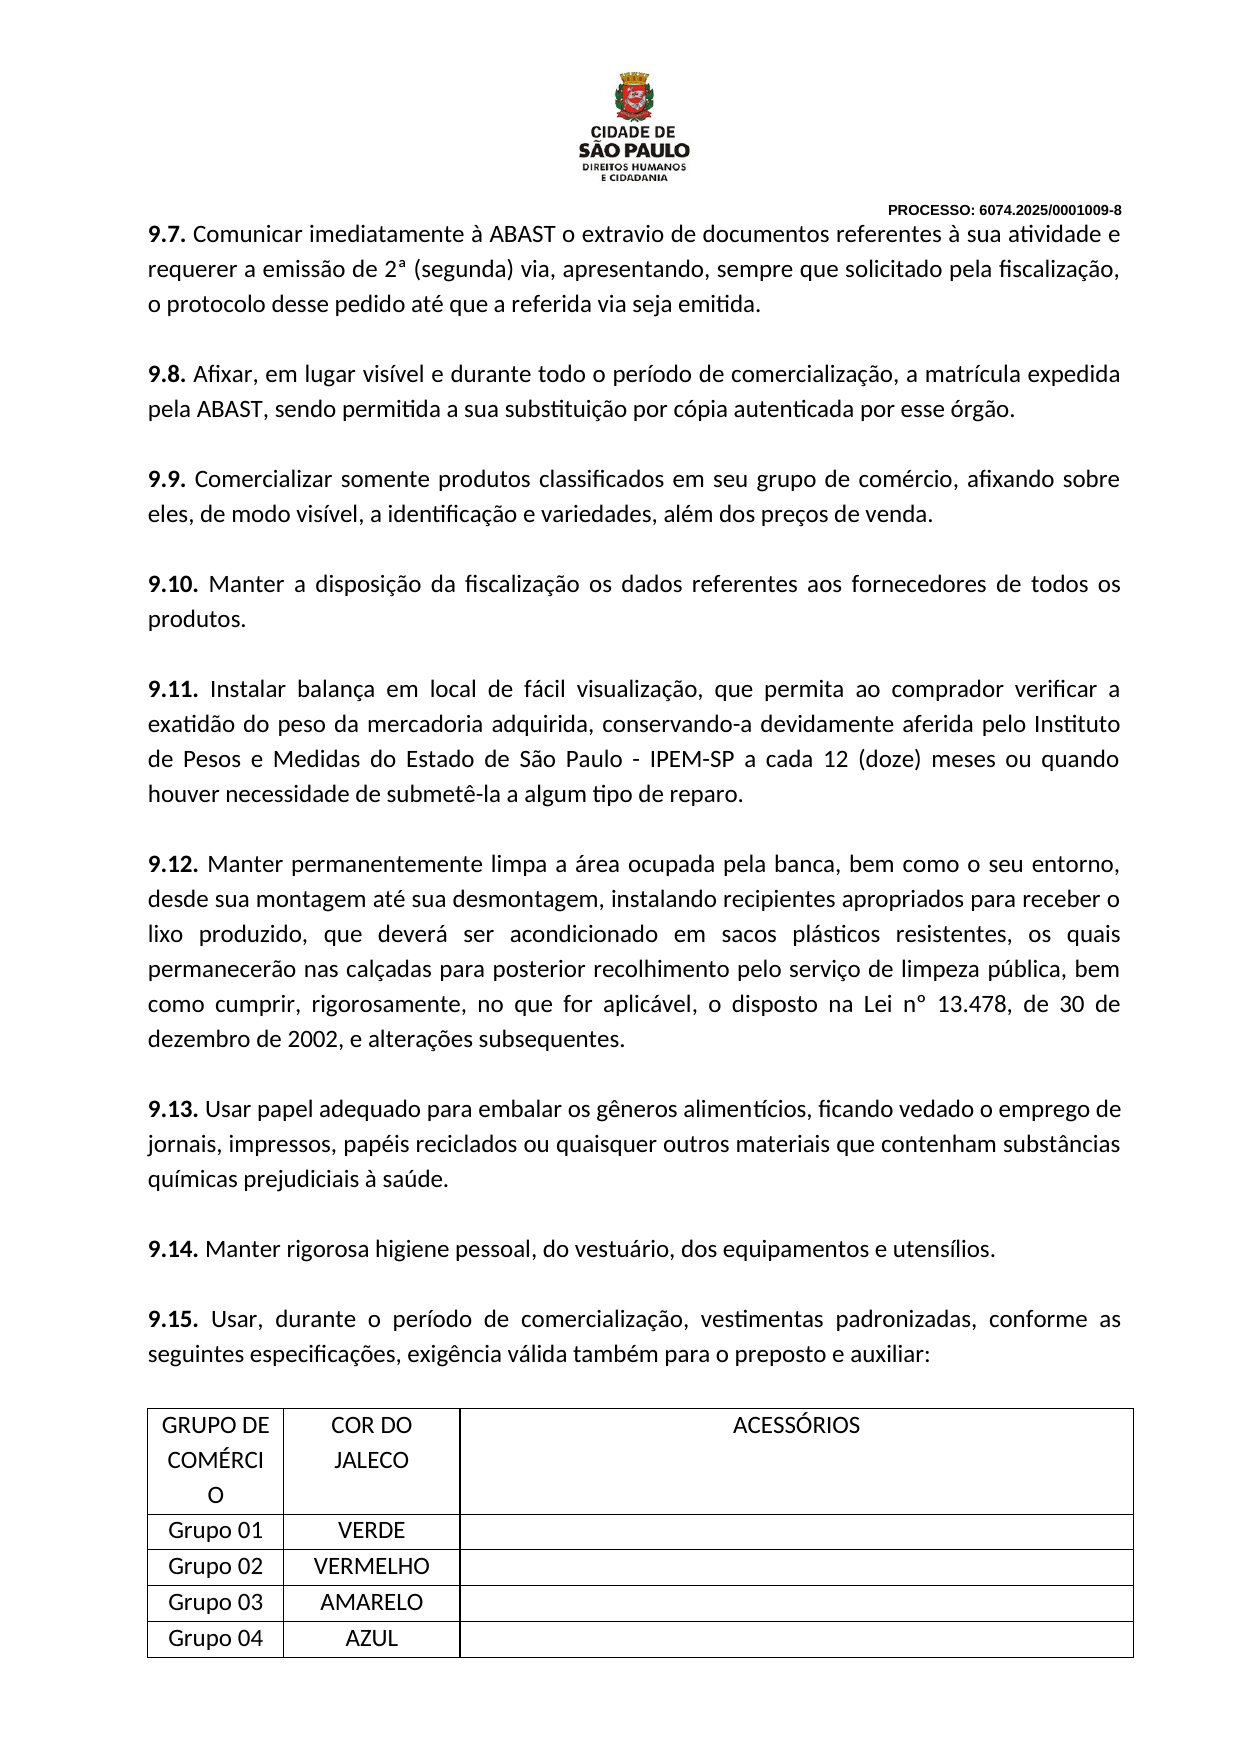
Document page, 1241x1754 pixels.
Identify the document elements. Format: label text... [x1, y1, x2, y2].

text 9.9. Comercializar somente produtos classificados em seu grupo de comércio, afixando sobre eles, de modo visível, a identificação e variedades, além dos preços de venda. [148, 463, 1122, 528]
picture [566, 59, 704, 202]
text 9.12. Manter permanentemente limpa a área ocupada pela banca, bem como o seu entorno, desde sua montagem até sua desmontagem, instalando recipientes apropriados para receber o lixo produzido, que deverá ser acondicionado em sacos plásticos resistentes, os quais permanecerão nas calçadas para posterior recolhimento pelo serviço de limpeza pública, bem como cumprir, rigorosamente, no que for aplicável, o disposto na Lei nº 13.478, de 30 de dezembro de 2002, e alterações subsequentes. [148, 848, 1122, 1053]
table_header COR DO JALECO [284, 1409, 459, 1513]
text 9.7. Comunicar imediatamente à ABAST o extravio de documentos referentes à sua atividade e requerer a emissão de 2ª (segunda) via, apresentando, sempre que solicitado pela fiscalização, o protocolo desse pedido até que a referida via seja emitida. [148, 218, 1122, 318]
text 9.15. Usar, durante o período de comercialização, vestimentas padronizadas, conforme as seguintes especificações, exigência válida também para o preposto e auxiliar: [148, 1303, 1122, 1368]
table_cell AZUL MARINHO [284, 1622, 459, 1657]
text 9.8. Afixar, em lugar visível e durante todo o período de comercialização, a matrícula expedida pela ABAST, sendo permitida a sua substituição por cópia autenticada por esse órgão. [148, 358, 1122, 423]
table_header ACESSÓRIOS [461, 1409, 1133, 1513]
table_cell Grupo 04 [148, 1622, 283, 1657]
text 9.11. Instalar balança em local de fácil visualização, que permita ao comprador verificar a exatidão do peso da mercadoria adquirida, conservando-a devidamente aferida pelo Instituto de Pesos e Medidas do Estado de São Paulo - IPEM-SP a cada 12 (doze) meses ou quando houver necessidade de submetê-la a algum tipo de reparo. [148, 673, 1122, 808]
table_cell [461, 1622, 1133, 1657]
text 9.10. Manter a disposição da fiscalização os dados referentes aos fornecedores de todos os produtos. [148, 568, 1122, 633]
table_cell Grupo 03 [148, 1586, 283, 1621]
text 9.14. Manter rigorosa higiene pessoal, do vestuário, dos equipamentos e utensílios. [148, 1233, 1122, 1263]
table_cell Grupo 01 [148, 1515, 283, 1549]
table_header GRUPO DE COMÉRCIO [148, 1409, 283, 1513]
table_cell [461, 1586, 1133, 1621]
table_cell AMARELO [284, 1586, 459, 1621]
table_cell VERMELHO [284, 1550, 459, 1585]
table_cell [461, 1515, 1133, 1549]
table_cell VERDE [284, 1515, 459, 1549]
table_cell Grupo 02 [148, 1550, 283, 1585]
table_cell [461, 1550, 1133, 1585]
text 9.13. Usar papel adequado para embalar os gêneros alimentícios, ficando vedado o emprego de jornais, impressos, papéis reciclados ou quaisquer outros materiais que contenham substâncias químicas prejudiciais à saúde. [148, 1093, 1122, 1193]
